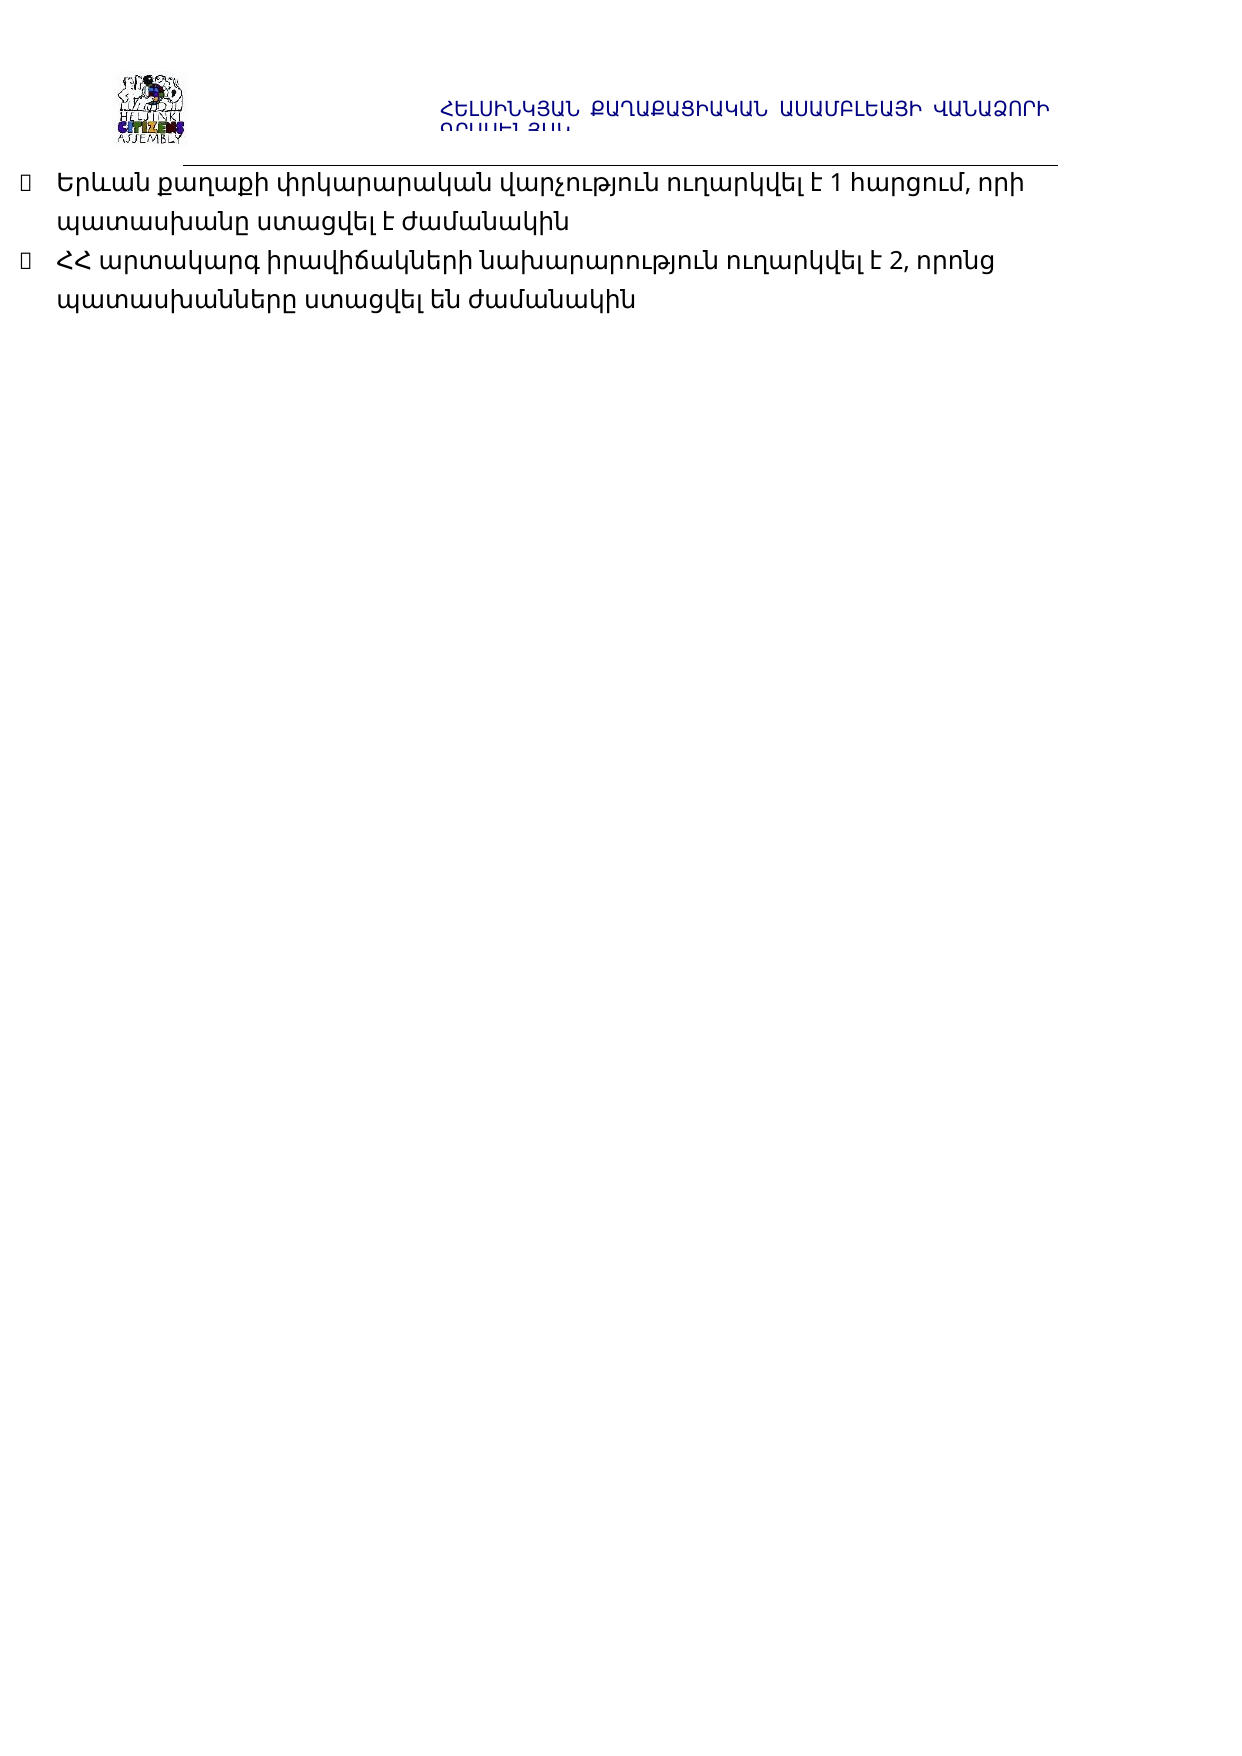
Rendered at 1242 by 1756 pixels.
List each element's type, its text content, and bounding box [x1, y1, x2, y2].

list Երևան քաղաքի փրկարարական վարչություն ուղարկվել է 1 հարցում, որի պատասխանը ստացվել է ժամանակին [19, 164, 1201, 238]
list ՀՀ արտակարգ իրավիճակների նախարարություն ուղարկվել է 2, որոնց պատասխանները ստացվել են ժամանակին [19, 243, 1192, 316]
picture [112, 71, 189, 147]
